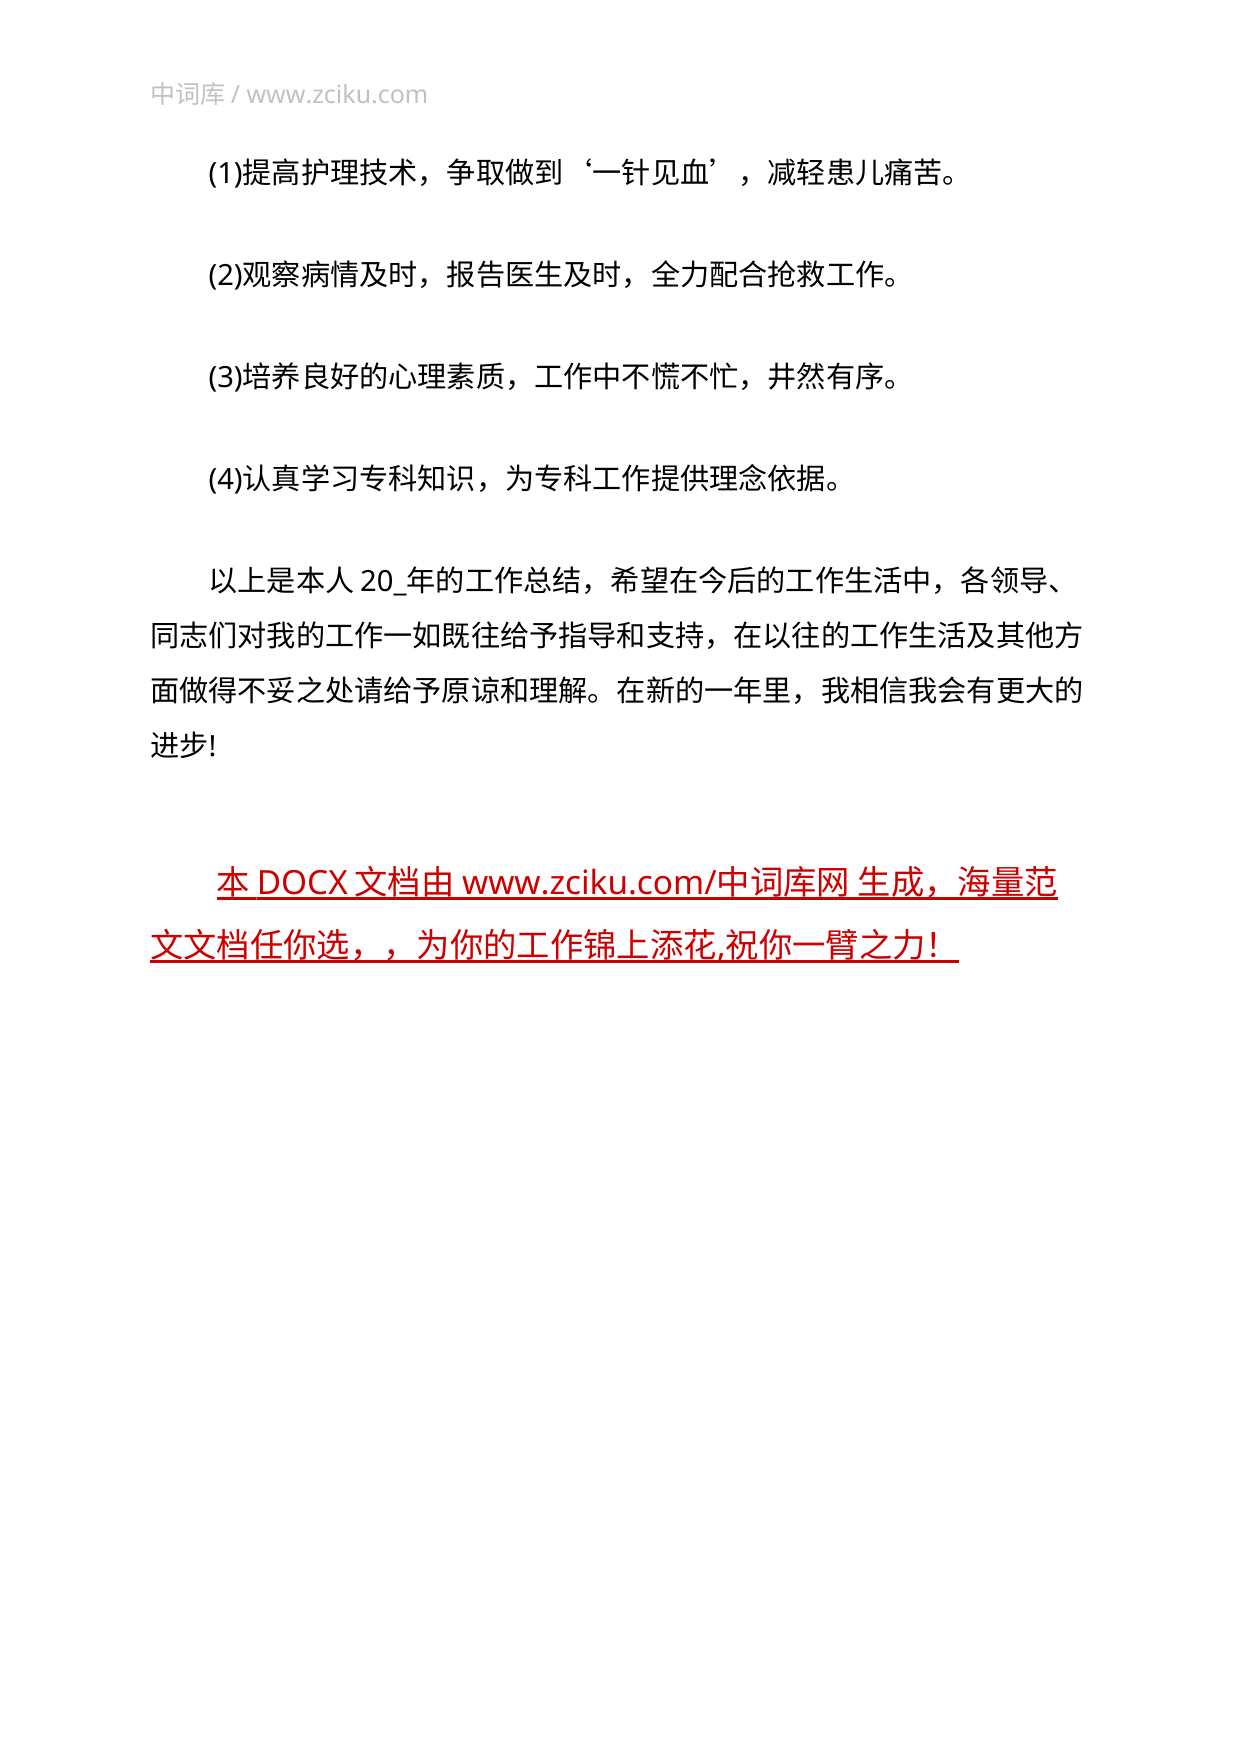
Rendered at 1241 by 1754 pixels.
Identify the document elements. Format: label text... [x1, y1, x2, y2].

text 以上是本人20_年的工作总结，希望在今后的工作生活中，各领导、同志们对我的工作一如既往给予指导和支持，在以往的工作生活及其他方面做得不妥之处请给予原谅和理解。在新的一年里，我相信我会有更大的进步! [150, 558, 1090, 765]
text (2)观察病情及时，报告医生及时，全力配合抢救工作。 [150, 252, 1090, 294]
text (1)提高护理技术，争取做到‘一针见血’，减轻患儿痛苦。 [150, 150, 1090, 192]
text (3)培养良好的心理素质，工作中不慌不忙，井然有序。 [150, 354, 1090, 396]
text (4)认真学习专科知识，为专科工作提供理念依据。 [150, 456, 1090, 498]
text 本DOCX文档由 www.zciku.com/中词库网 生成，海量范文文档任你选，，为你的工作锦上添花,祝你一臂之力！ [150, 856, 1090, 967]
